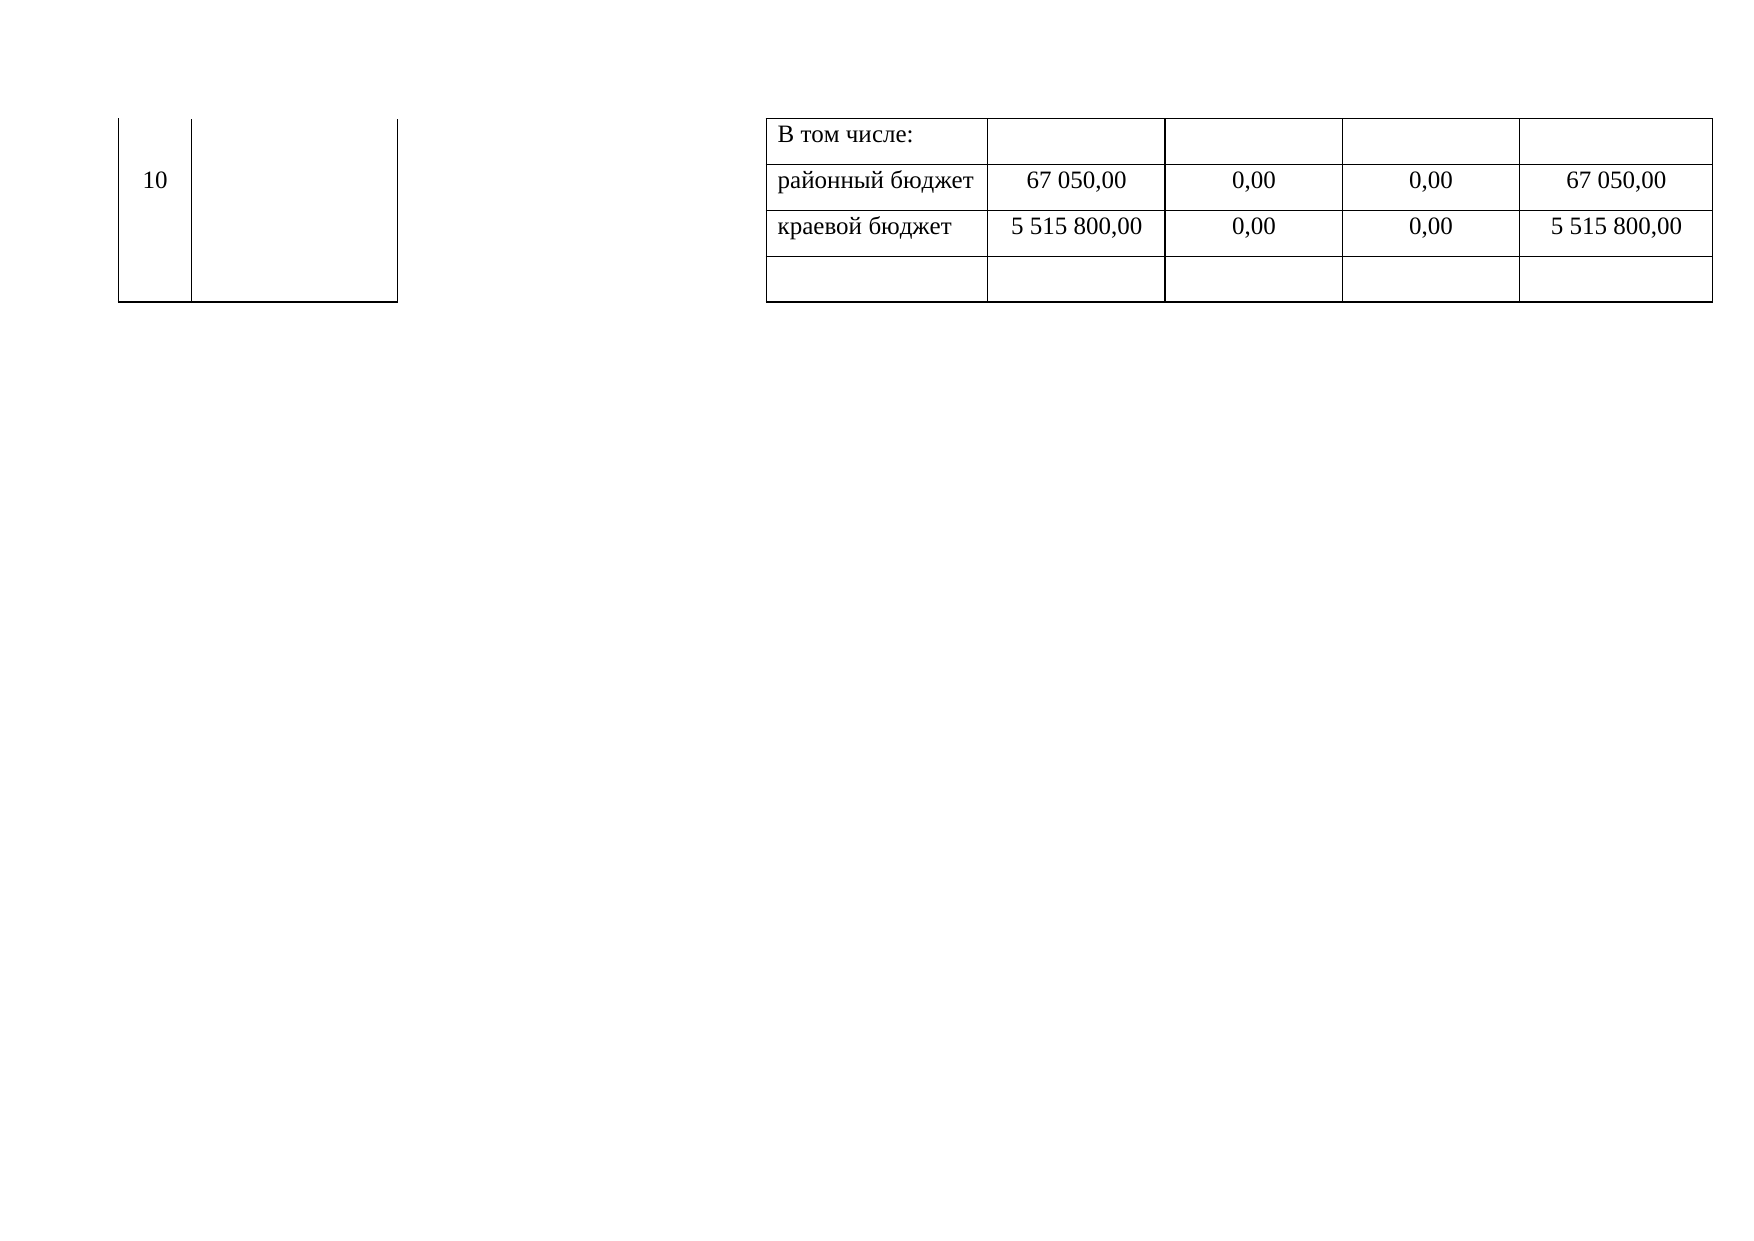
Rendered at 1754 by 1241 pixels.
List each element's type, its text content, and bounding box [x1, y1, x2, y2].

table_cell [1520, 257, 1712, 301]
table_cell [119, 118, 192, 164]
table_cell [119, 256, 191, 301]
table_cell [1166, 257, 1342, 301]
table_cell В том числе: [767, 119, 987, 164]
table_cell 67 050,00 [1520, 165, 1712, 210]
table_cell районный бюджет [767, 165, 987, 210]
table_cell [1343, 257, 1519, 301]
table_cell [988, 257, 1164, 301]
table_cell [1343, 119, 1519, 164]
table_cell 10 [119, 164, 191, 210]
table_cell [119, 210, 191, 256]
table_cell 5 515 800,00 [988, 211, 1164, 256]
table_cell [1166, 119, 1342, 164]
table_cell [988, 119, 1164, 164]
table_cell краевой бюджет [767, 211, 987, 256]
table_cell 0,00 [1166, 211, 1342, 256]
table_cell [767, 257, 987, 301]
table_cell 0,00 [1343, 165, 1519, 210]
table_cell 0,00 [1166, 165, 1342, 210]
table_cell 67 050,00 [988, 165, 1164, 210]
table_cell 5 515 800,00 [1520, 211, 1712, 256]
table_cell 0,00 [1343, 211, 1519, 256]
table_cell [192, 256, 397, 301]
table_cell [1520, 119, 1712, 164]
